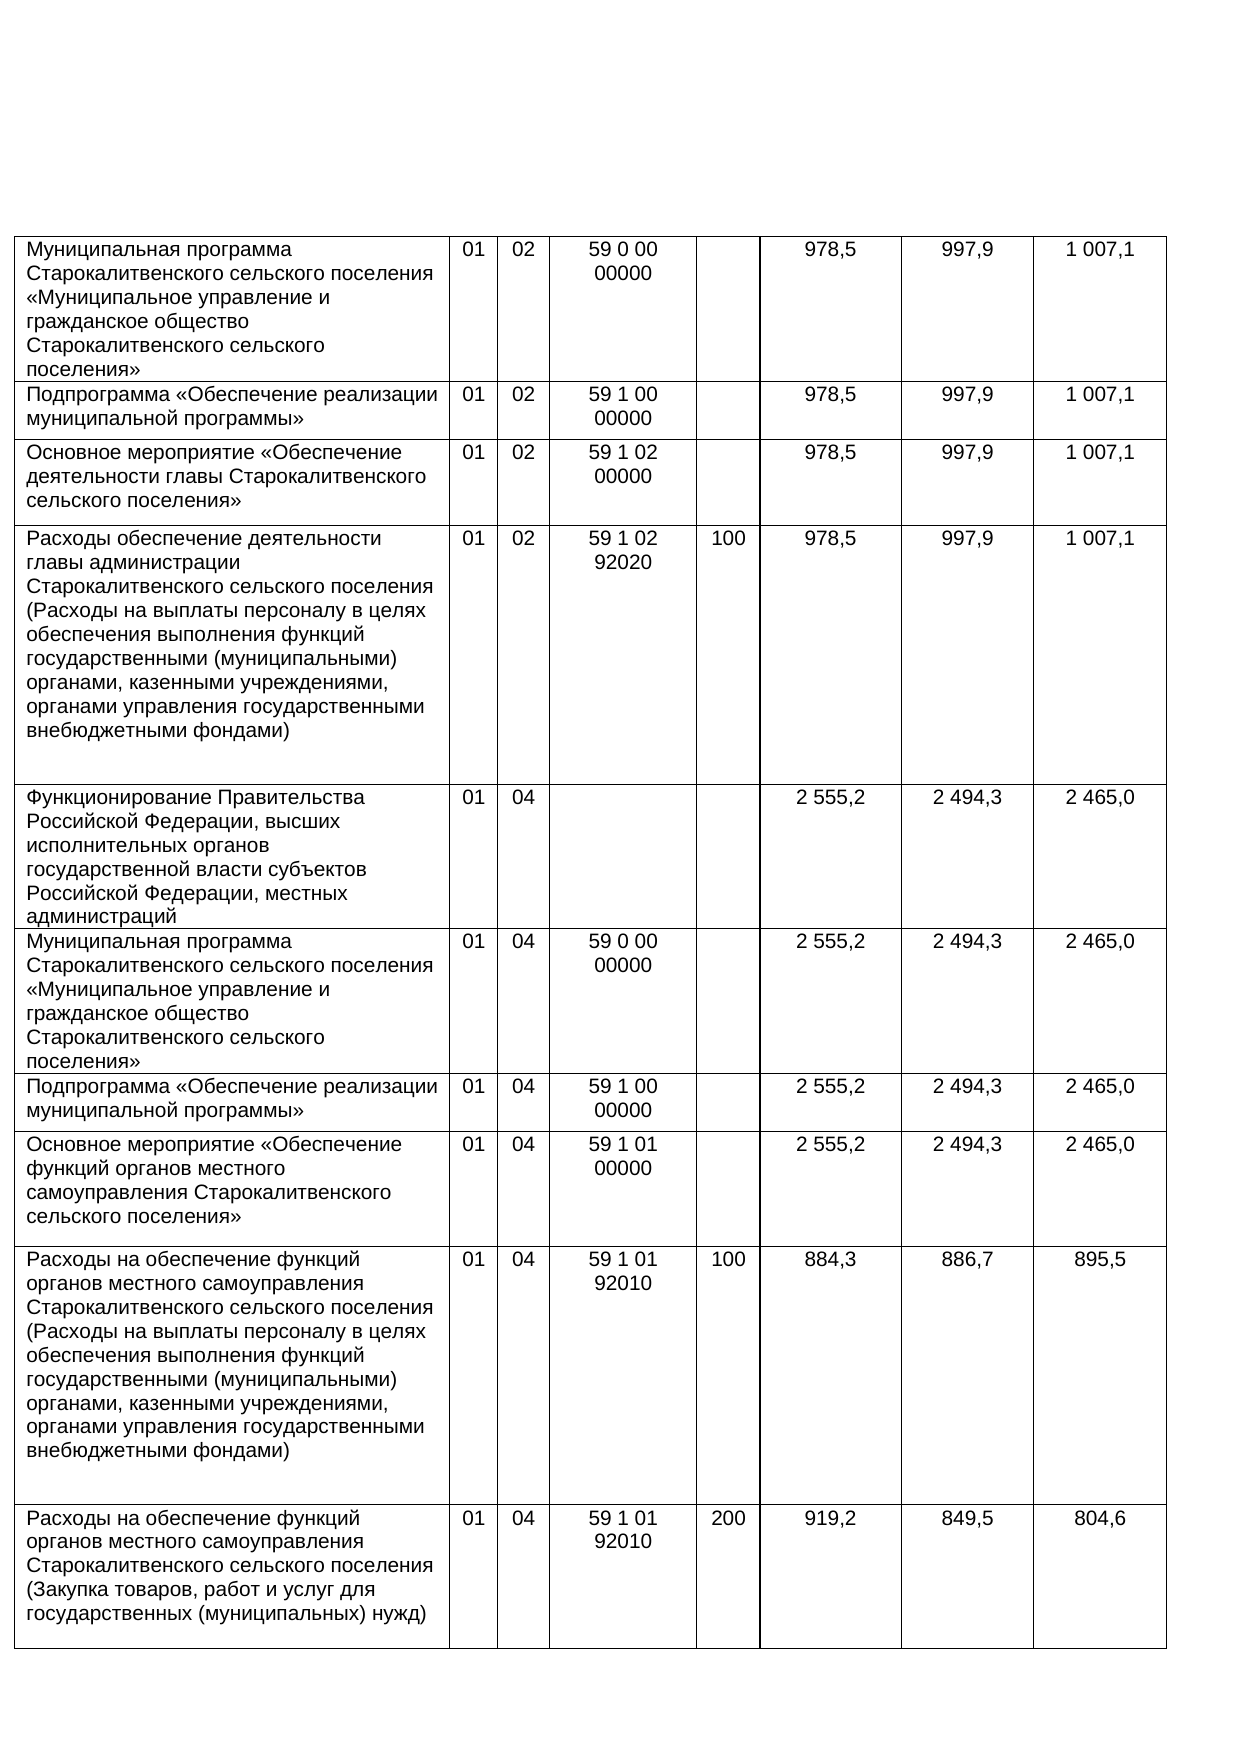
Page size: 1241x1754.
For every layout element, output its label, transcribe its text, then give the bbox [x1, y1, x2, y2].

table_cell Функционирование Правительства Российской Федерации, высших исполнительных органов государственной власти субъектов Российской Федерации, местных администраций [15, 785, 449, 928]
table_cell 04 [498, 929, 549, 1073]
table_cell 01 [450, 929, 497, 1073]
table_cell Расходы на обеспечение функций органов местного самоуправления Старокалитвенского сельского поселения (Закупка товаров, работ и услуг для государственных (муниципальных) нужд) [15, 1505, 449, 1648]
table_cell 997,9 [902, 237, 1033, 381]
table_cell 01 [450, 785, 497, 928]
table_cell Основное мероприятие «Обеспечение функций органов местного самоуправления Старокалитвенского сельского поселения» [15, 1132, 449, 1246]
table_cell 59 0 00 00000 [550, 237, 696, 381]
table_cell 04 [498, 1505, 549, 1648]
table_cell 59 1 02 00000 [550, 440, 696, 525]
table_cell [697, 785, 759, 928]
table_cell Подпрограмма «Обеспечение реализации муниципальной программы» [15, 382, 449, 438]
table_cell 895,5 [1034, 1247, 1166, 1504]
table_cell 01 [450, 382, 497, 438]
table_cell [697, 237, 759, 381]
table_cell 02 [498, 440, 549, 525]
table_cell Расходы обеспечение деятельности главы администрации Старокалитвенского сельского поселения (Расходы на выплаты персоналу в целях обеспечения выполнения функций государственными (муниципальными) органами, казенными учреждениями, органами управления государственными внебюджетными фондами) [15, 526, 449, 783]
table_cell 1 007,1 [1034, 440, 1166, 525]
table_cell [550, 785, 696, 928]
table_cell 2 555,2 [761, 929, 901, 1073]
table_cell 849,5 [902, 1505, 1033, 1648]
table_cell 997,9 [902, 440, 1033, 525]
table_cell 04 [498, 1132, 549, 1246]
table_cell 978,5 [761, 382, 901, 438]
table_cell 2 494,3 [902, 1132, 1033, 1246]
table_cell 02 [498, 237, 549, 381]
table_cell [697, 382, 759, 438]
table_cell 1 007,1 [1034, 382, 1166, 438]
table_cell 884,3 [761, 1247, 901, 1504]
table_cell 59 1 00 00000 [550, 382, 696, 438]
table_cell Муниципальная программа Старокалитвенского сельского поселения «Муниципальное управление и гражданское общество Старокалитвенского сельского поселения» [15, 929, 449, 1073]
table_cell 886,7 [902, 1247, 1033, 1504]
table_cell 100 [697, 1247, 759, 1504]
table_cell 2 465,0 [1034, 785, 1166, 928]
table_cell 04 [498, 785, 549, 928]
table_cell 04 [498, 1247, 549, 1504]
table_cell 2 494,3 [902, 929, 1033, 1073]
table_cell 2 465,0 [1034, 1074, 1166, 1131]
table_cell 200 [697, 1505, 759, 1648]
table_cell 01 [450, 1505, 497, 1648]
table_cell Основное мероприятие «Обеспечение деятельности главы Старокалитвенского сельского поселения» [15, 440, 449, 525]
table_cell 02 [498, 526, 549, 783]
table_cell 2 555,2 [761, 785, 901, 928]
table_cell 1 007,1 [1034, 526, 1166, 783]
table_cell 2 494,3 [902, 785, 1033, 928]
table_cell 59 1 00 00000 [550, 1074, 696, 1131]
table_cell 59 1 01 00000 [550, 1132, 696, 1246]
table_cell 59 0 00 00000 [550, 929, 696, 1073]
table_cell 2 555,2 [761, 1074, 901, 1131]
table_cell 919,2 [761, 1505, 901, 1648]
table_cell 01 [450, 526, 497, 783]
table_cell 01 [450, 1074, 497, 1131]
table_cell 01 [450, 1247, 497, 1504]
table_cell 2 465,0 [1034, 1132, 1166, 1246]
table_cell 02 [498, 382, 549, 438]
table_cell 100 [697, 526, 759, 783]
table_cell 01 [450, 237, 497, 381]
table_cell 978,5 [761, 526, 901, 783]
table_cell 978,5 [761, 237, 901, 381]
table_cell 997,9 [902, 526, 1033, 783]
table_cell 997,9 [902, 382, 1033, 438]
table_cell 978,5 [761, 440, 901, 525]
table_cell Подпрограмма «Обеспечение реализации муниципальной программы» [15, 1074, 449, 1131]
table_cell 59 1 02 92020 [550, 526, 696, 783]
table_cell [697, 929, 759, 1073]
table_cell Расходы на обеспечение функций органов местного самоуправления Старокалитвенского сельского поселения (Расходы на выплаты персоналу в целях обеспечения выполнения функций государственными (муниципальными) органами, казенными учреждениями, органами управления государственными внебюджетными фондами) [15, 1247, 449, 1504]
table_cell 804,6 [1034, 1505, 1166, 1648]
table_cell 04 [498, 1074, 549, 1131]
table_cell 59 1 01 92010 [550, 1505, 696, 1648]
table_cell 1 007,1 [1034, 237, 1166, 381]
table_cell 01 [450, 1132, 497, 1246]
table_cell [697, 1074, 759, 1131]
table_cell Муниципальная программа Старокалитвенского сельского поселения «Муниципальное управление и гражданское общество Старокалитвенского сельского поселения» [15, 237, 449, 381]
table_cell [697, 440, 759, 525]
table_cell 01 [450, 440, 497, 525]
table_cell 2 494,3 [902, 1074, 1033, 1131]
table_cell [697, 1132, 759, 1246]
table_cell 2 555,2 [761, 1132, 901, 1246]
table_cell 2 465,0 [1034, 929, 1166, 1073]
table_cell 59 1 01 92010 [550, 1247, 696, 1504]
